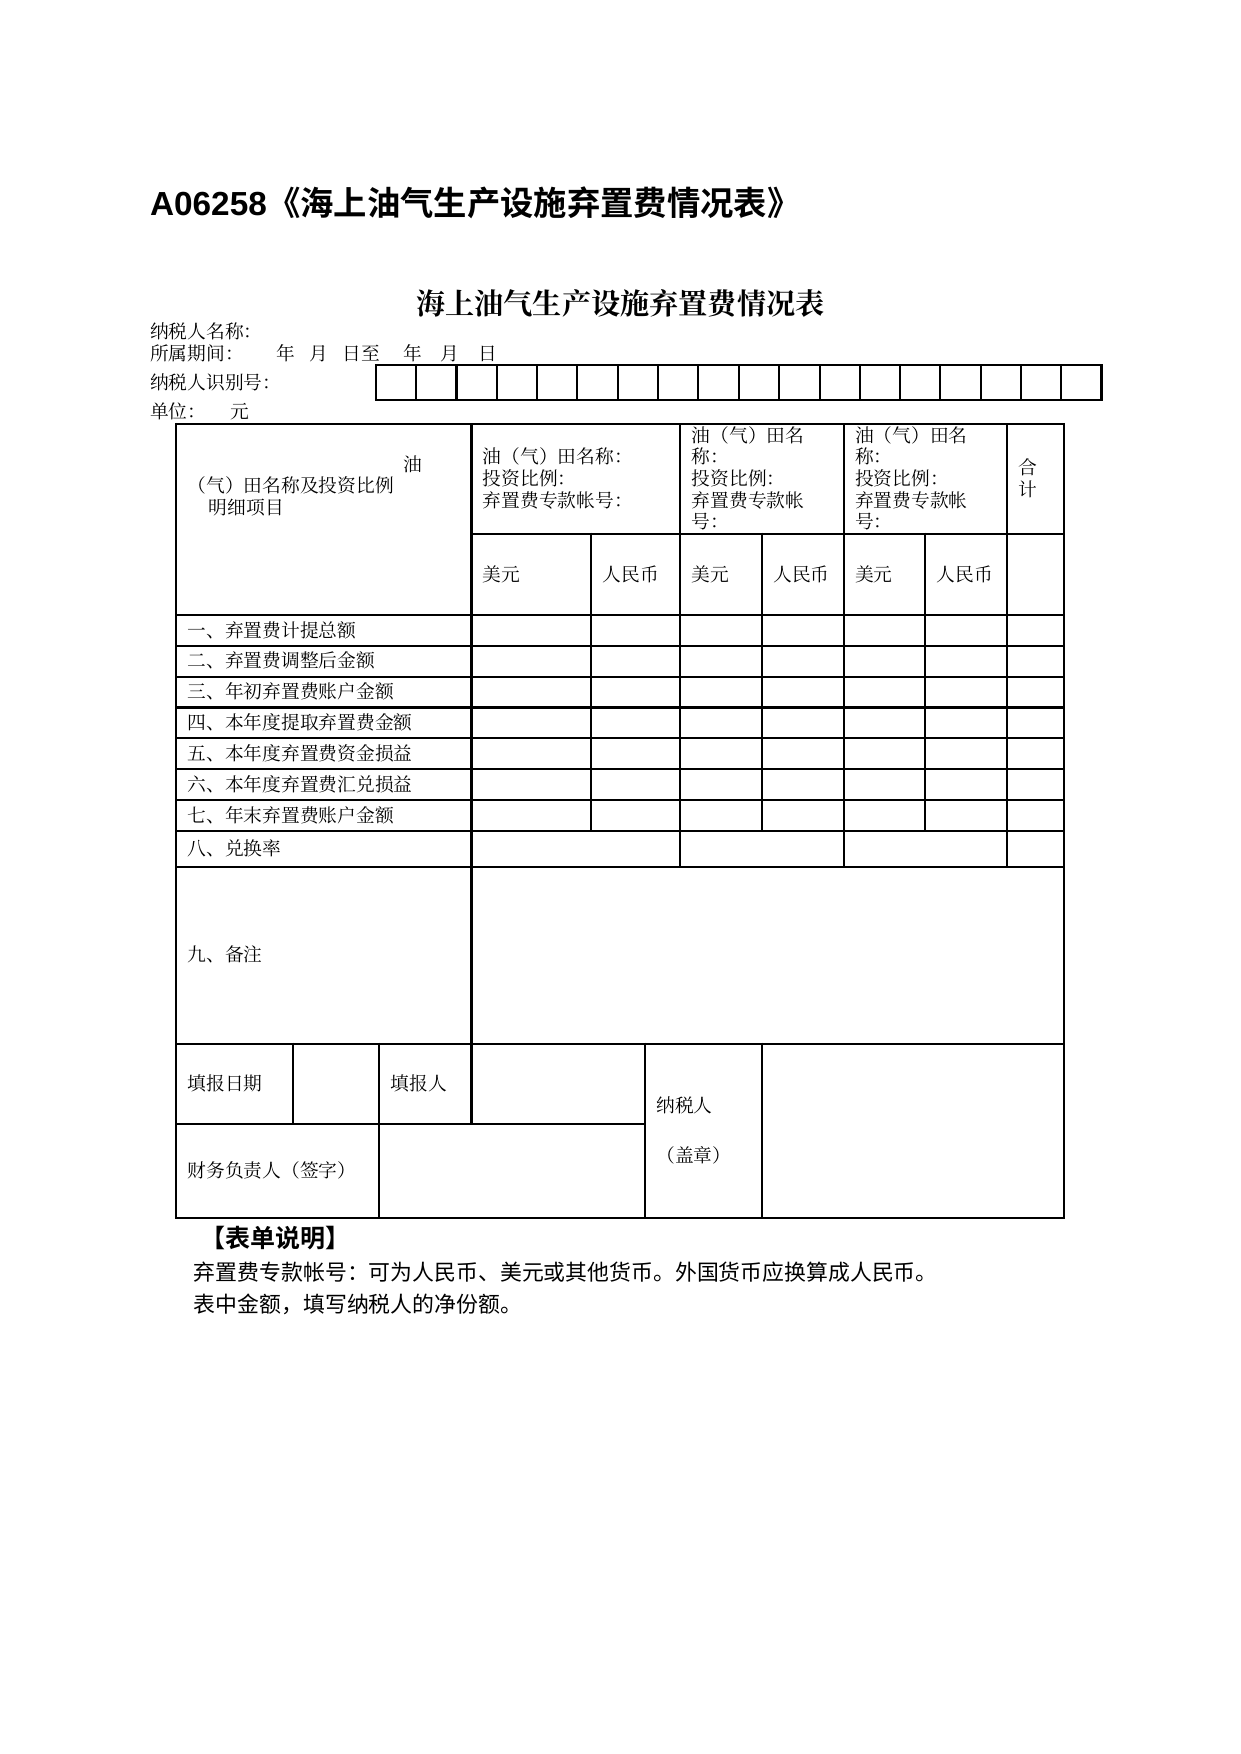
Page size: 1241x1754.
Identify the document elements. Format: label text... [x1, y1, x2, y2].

table_cell [473, 616, 590, 645]
table_cell [473, 678, 590, 706]
table_cell [926, 801, 1006, 830]
table_cell [926, 709, 1006, 737]
table_header [538, 366, 576, 399]
table_header [861, 366, 899, 399]
table_header 油（气）田名称： 投资比例： 弃置费专款帐号： [473, 425, 679, 533]
table_cell 四、本年度提取弃置费金额 [177, 709, 470, 737]
table_cell 人民币 [763, 535, 843, 614]
table_cell [473, 770, 590, 799]
table_header [377, 366, 415, 399]
table_cell [763, 616, 843, 645]
table_cell 美元 [681, 535, 761, 614]
table_cell [1008, 616, 1063, 645]
table_cell [681, 647, 761, 676]
table_header [941, 366, 980, 399]
table_cell 八、兑换率 [177, 832, 470, 866]
table_cell [1008, 709, 1063, 737]
table_cell [294, 1045, 378, 1122]
table_cell [926, 770, 1006, 799]
table_header [1022, 366, 1060, 399]
table_cell [763, 1045, 1063, 1217]
table_cell [681, 801, 761, 830]
table_cell [681, 739, 761, 768]
table_cell [845, 770, 924, 799]
table_header [498, 366, 536, 399]
table_header 油（气）田名称： 投资比例： 弃置费专款帐号： [845, 425, 1006, 533]
table_cell 人民币 [926, 535, 1006, 614]
text 所属期间： 年 月 日至 年 月 日 [150, 343, 1090, 364]
table_cell [763, 801, 843, 830]
table_cell 三、年初弃置费账户金额 [177, 678, 470, 706]
table_cell [926, 647, 1006, 676]
table_cell [592, 739, 679, 768]
table_cell [592, 709, 679, 737]
table_cell [926, 678, 1006, 706]
text 表中金额，填写纳税人的净份额。 [150, 1287, 1090, 1318]
table_header [982, 366, 1020, 399]
table_cell 财务负责人（签字） [177, 1125, 378, 1217]
table_cell [926, 739, 1006, 768]
table_header [780, 366, 819, 399]
table_cell [845, 709, 924, 737]
table_cell [763, 647, 843, 676]
table_cell [592, 801, 679, 830]
table_cell [473, 647, 590, 676]
table_header 油（气）田名称： 投资比例： 弃置费专款帐号： [681, 425, 843, 533]
table_header [901, 366, 939, 399]
table_header [619, 366, 657, 399]
table_cell [473, 801, 590, 830]
table_cell [473, 1045, 644, 1122]
table_cell [1008, 801, 1063, 830]
table_cell [845, 801, 924, 830]
table_cell [1008, 770, 1063, 799]
table_cell 填报人 [380, 1045, 470, 1122]
table_cell 美元 [473, 535, 590, 614]
table_header [458, 366, 496, 399]
table_cell [473, 868, 1063, 1042]
table_cell [845, 616, 924, 645]
table_cell [681, 709, 761, 737]
table_cell [1008, 678, 1063, 706]
table_cell [845, 739, 924, 768]
table_cell [845, 647, 924, 676]
table_cell [763, 678, 843, 706]
text 【表单说明】 [150, 1219, 1090, 1255]
table_cell [926, 616, 1006, 645]
table_cell [763, 770, 843, 799]
table_cell 人民币 [592, 535, 679, 614]
table_header [1062, 366, 1100, 399]
table_cell [1008, 832, 1063, 866]
table_cell [1008, 647, 1063, 676]
table_header [659, 366, 697, 399]
table_cell 五、本年度弃置费资金损益 [177, 739, 470, 768]
table_cell [1008, 535, 1063, 614]
table_cell [592, 616, 679, 645]
table_cell [1008, 739, 1063, 768]
table_cell [592, 678, 679, 706]
table_cell [845, 832, 1006, 866]
text A06258《海上油气生产设施弃置费情况表》 [150, 177, 1090, 225]
table_cell 九、备注 [177, 868, 470, 1042]
table_cell [681, 832, 843, 866]
table_header [821, 366, 859, 399]
table_cell [681, 616, 761, 645]
table_cell 纳税人 （盖章） [646, 1045, 761, 1217]
text 纳税人名称： [150, 321, 1090, 343]
table_header [578, 366, 617, 399]
table_cell 七、年末弃置费账户金额 [177, 801, 470, 830]
text 弃置费专款帐号：可为人民币、美元或其他货币。外国货币应换算成人民币。 [150, 1255, 1090, 1287]
table_cell [473, 709, 590, 737]
table_cell [845, 678, 924, 706]
table_header [417, 366, 455, 399]
table_cell [763, 709, 843, 737]
table_header 合计 [1008, 425, 1063, 533]
table_cell [473, 739, 590, 768]
table_cell [592, 647, 679, 676]
table_header [699, 366, 738, 399]
table_cell [380, 1125, 644, 1217]
table_header 纳税人识别号： [139, 364, 375, 399]
table_header [740, 366, 778, 399]
table_cell [592, 770, 679, 799]
table_cell 一、弃置费计提总额 [177, 616, 470, 645]
table_cell [473, 832, 679, 866]
text 单位： 元 [150, 401, 1047, 423]
table_cell [681, 770, 761, 799]
table_cell 美元 [845, 535, 924, 614]
table_cell 填报日期 [177, 1045, 292, 1122]
table_header 油（气）田名称及投资比例 明细项目 [177, 425, 470, 614]
table_cell [763, 739, 843, 768]
table_cell 六、本年度弃置费汇兑损益 [177, 770, 470, 799]
table_cell 二、弃置费调整后金额 [177, 647, 470, 676]
table_cell [681, 678, 761, 706]
text 海上油气生产设施弃置费情况表 [150, 287, 1090, 321]
